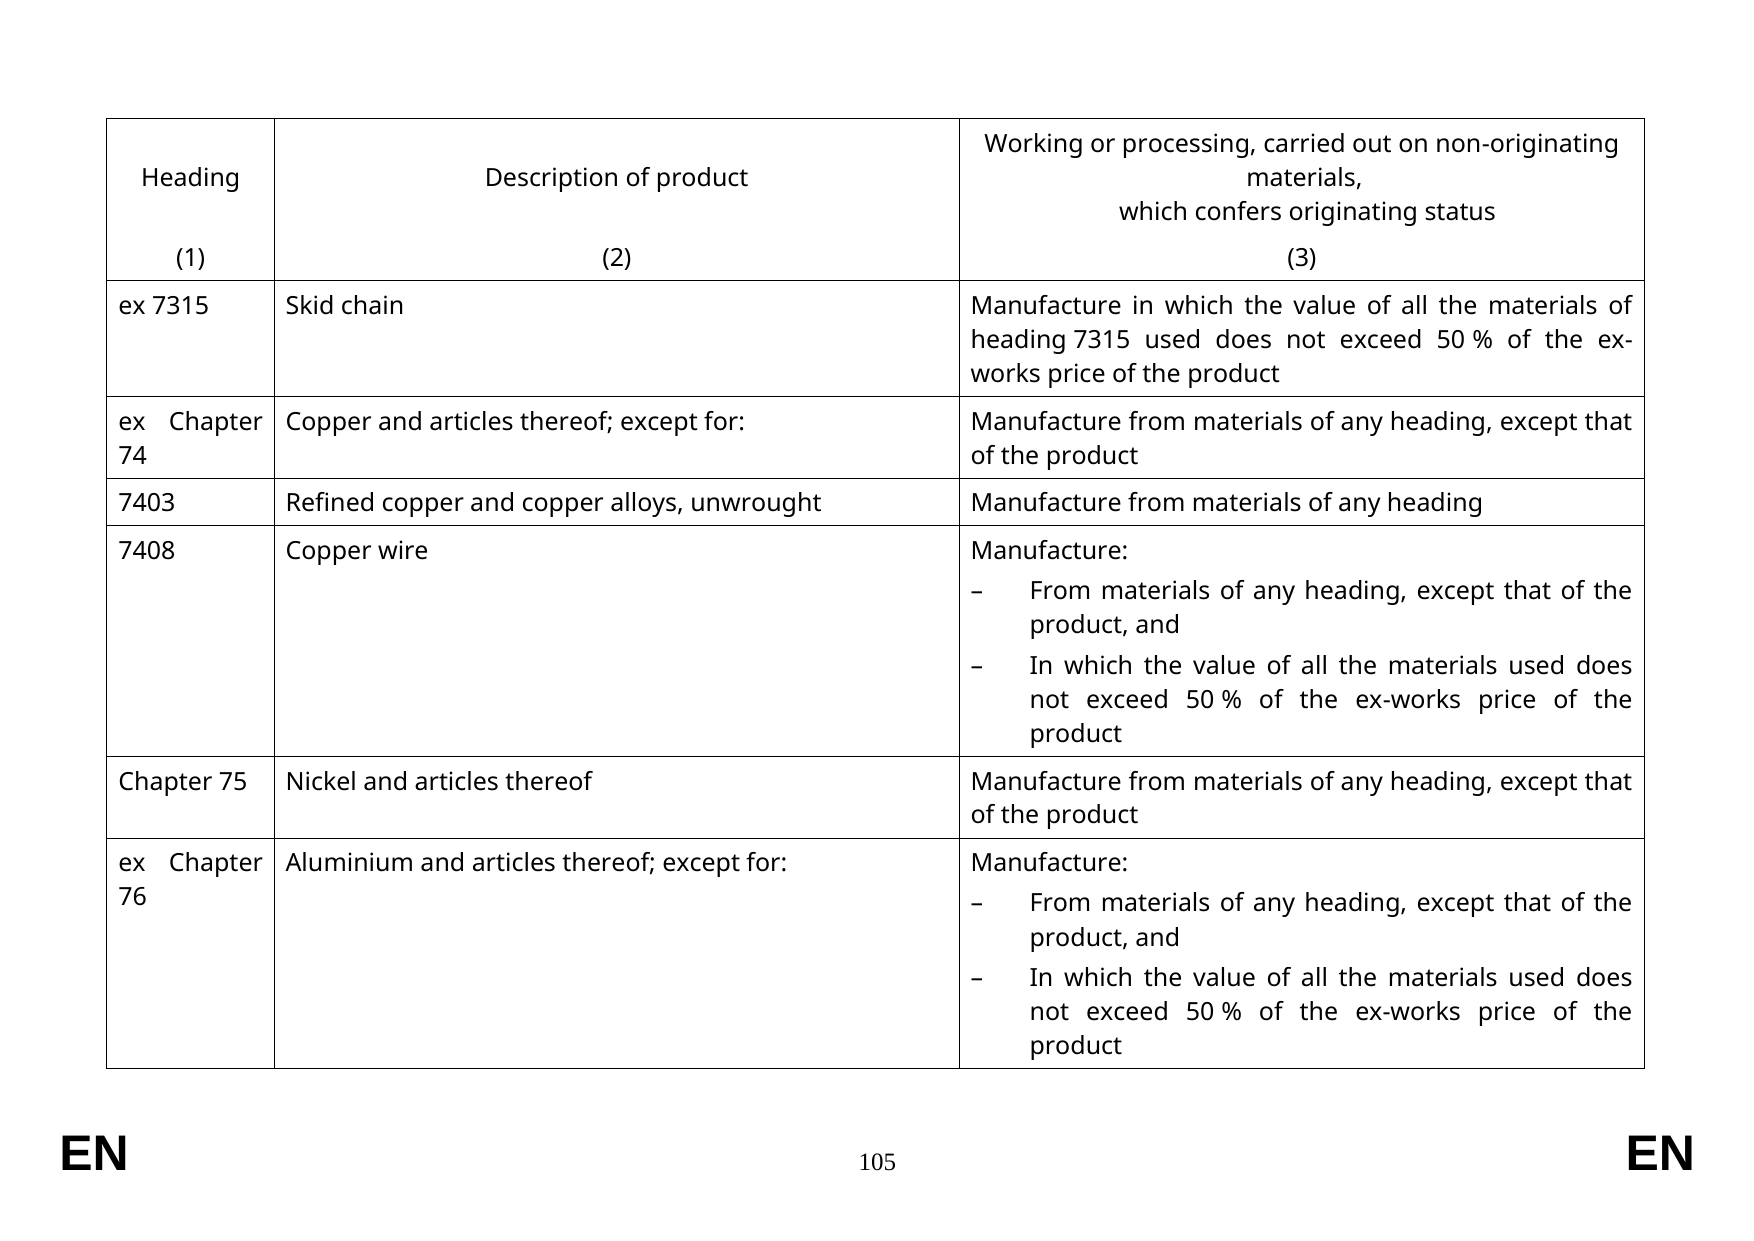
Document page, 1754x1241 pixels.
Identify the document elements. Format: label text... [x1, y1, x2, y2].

table_cell (1) [107, 234, 274, 280]
table_cell Skid chain [275, 281, 959, 396]
table_cell (2) [275, 234, 959, 280]
table_cell Manufacture in which the value of all the materials of heading 7315 used does not exceed 50 % of the ex-works price of the product [960, 281, 1644, 396]
table_cell Copper wire [275, 526, 959, 756]
table_cell Manufacture from materials of any heading, except that of the product [960, 757, 1644, 837]
table_cell Manufacture: – From materials of any heading, except that of the product, and – In which the value of all the materials used does not exceed 50 % of the ex-works price of the product [960, 839, 1644, 1068]
table_header Working or processing, carried out on non-originating materials, which confers originating status [960, 119, 1644, 234]
table_cell Nickel and articles thereof [275, 757, 959, 837]
table_cell Copper and articles thereof; except for: [275, 397, 959, 478]
table_cell ex 7315 [107, 281, 274, 396]
table_header Heading [107, 119, 274, 234]
table_header Description of product [275, 119, 959, 234]
table_cell Refined copper and copper alloys, unwrought [275, 479, 959, 525]
table_cell (3) [960, 234, 1644, 280]
table_cell Chapter 75 [107, 757, 274, 837]
table_cell 7403 [107, 479, 274, 525]
table_cell Manufacture: – From materials of any heading, except that of the product, and – In which the value of all the materials used does not exceed 50 % of the ex-works price of the product [960, 526, 1644, 756]
table_cell Aluminium and articles thereof; except for: [275, 839, 959, 1068]
table_cell Manufacture from materials of any heading [960, 479, 1644, 525]
table_cell Manufacture from materials of any heading, except that of the product [960, 397, 1644, 478]
table_cell 7408 [107, 526, 274, 756]
table_cell ex Chapter 76 [107, 839, 274, 1068]
table_cell ex Chapter 74 [107, 397, 274, 478]
